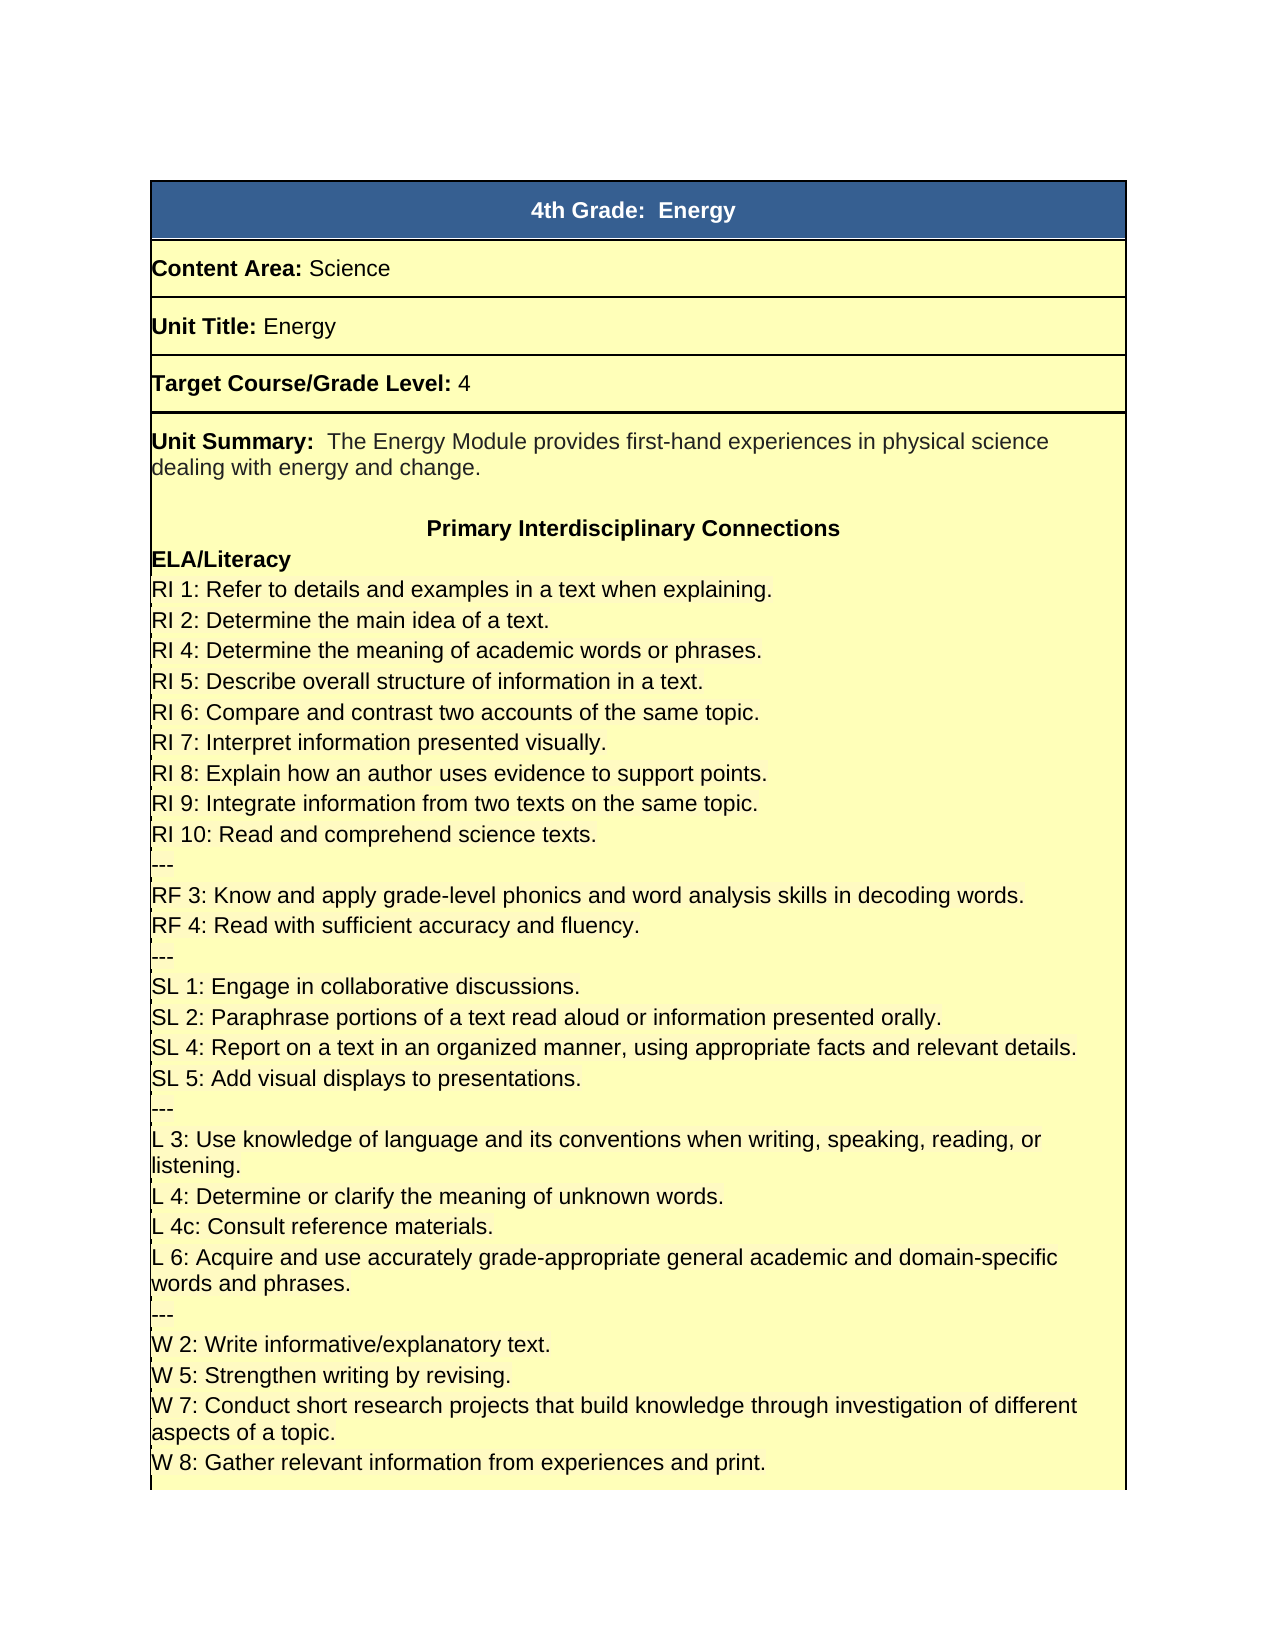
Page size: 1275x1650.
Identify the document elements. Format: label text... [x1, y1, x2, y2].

table_cell Unit Title: Energy [152, 298, 1125, 354]
table_cell Target Course/Grade Level: 4 [152, 356, 1125, 411]
table_cell Content Area: Science [152, 241, 1125, 296]
table_header 4th Grade: Energy [152, 182, 1125, 238]
table_cell Unit Summary: The Energy Module provides first-hand experiences in physical science dealing with energy and change. Primary Interdisciplinary Connections ELA/Literacy RI 1: Refer to details and examples in a text when explaining. RI 2: Determine the main idea of a text. RI 4: Determine the meaning of academic words or phrases. RI 5: Describe overall structure of information in a text. RI 6: Compare and contrast two accounts of the same topic. RI 7: Interpret information presented visually. RI 8: Explain how an author uses evidence to support points. RI 9: Integrate information from two texts on the same topic. RI 10: Read and comprehend science texts. --- RF 3: Know and apply grade-level phonics and word analysis skills in decoding words. RF 4: Read with sufficient accuracy and fluency. --- SL 1: Engage in collaborative discussions. SL 2: Paraphrase portions of a text read aloud or information presented orally. SL 4: Report on a text in an organized manner, using appropriate facts and relevant details. SL 5: Add visual displays to presentations. --- L 3: Use knowledge of language and its conventions when writing, speaking, reading, or listening. L 4: Determine or clarify the meaning of unknown words. L 4c: Consult reference materials. L 6: Acquire and use accurately grade-appropriate general academic and domain-specific words and phrases. --- W 2: Write informative/explanatory text. W 5: Strengthen writing by revising. W 7: Conduct short research projects that build knowledge through investigation of different aspects of a topic. W 8: Gather relevant information from experiences and print. W 9: Draw evidence from informational texts to support reflection. Math 4.OA.A.3 Solve multistep word problems posed with whole numbers and having whole-number answers using the four operations, including problems in which remainders must be interpreted. Represent these problems using equations with a letter standing for the unknown quantity. Assess the reasonableness of answers using mental computation and estimation strategies including rounding. --- MP.4 Model with mathematics. --- 4.G.A.1 Draw points, lines, line segments, rays, angles (right, acute, obtuse), and perpendicular and parallel lines. Identify these in two-dimensional figures. [152, 414, 1125, 1490]
